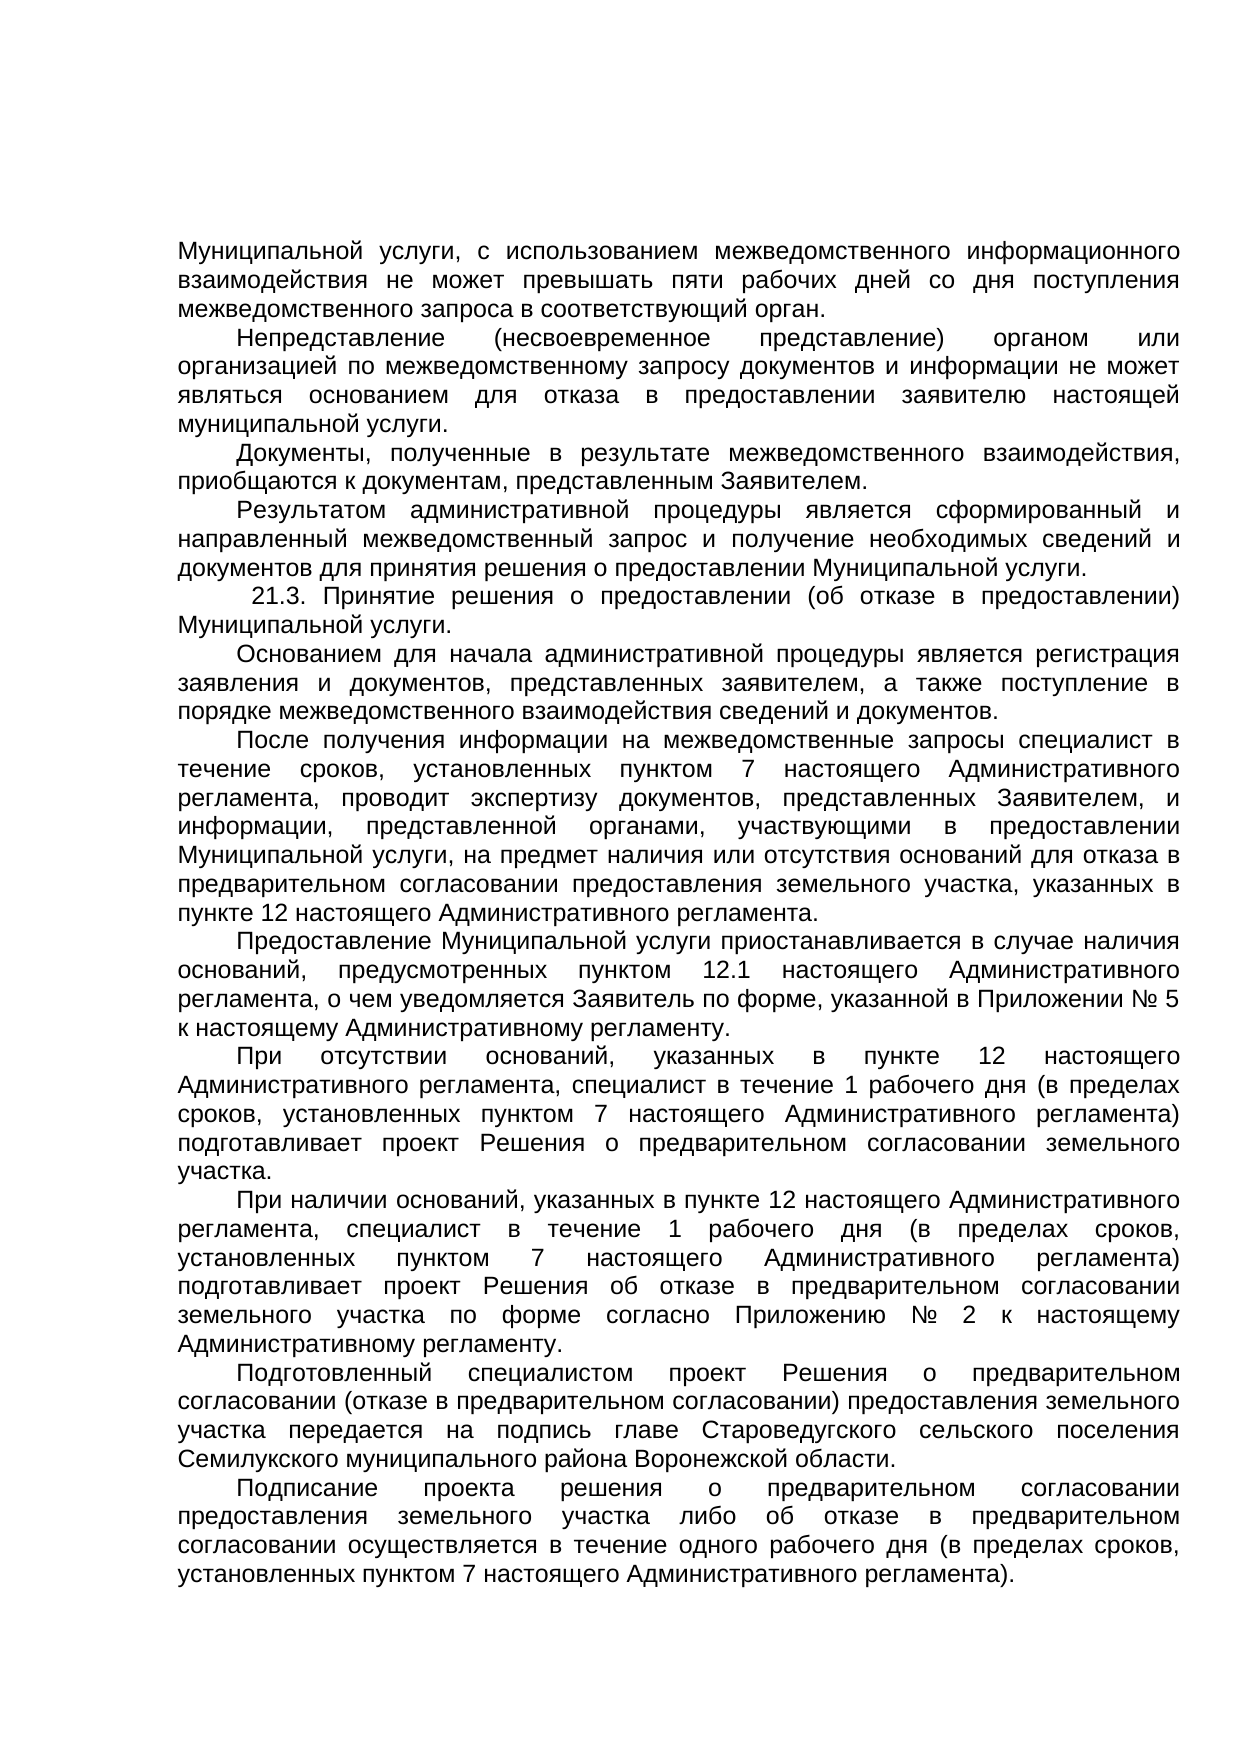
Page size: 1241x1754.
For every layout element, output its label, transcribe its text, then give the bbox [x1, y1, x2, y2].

text Непредставление (несвоевременное представление) органом или организацией по межведомственному запросу документов и информации не может являться основанием для отказа в предоставлении заявителю настоящей муниципальной услуги. [177, 322, 1181, 437]
text Подготовленный специалистом проект Решения о предварительном согласовании (отказе в предварительном согласовании) предоставления земельного участка передается на подпись главе Староведугского сельского поселения Семилукского муниципального района Воронежской области. [177, 1357, 1181, 1472]
text Основанием для начала административной процедуры является регистрация заявления и документов, представленных заявителем, а также поступление в порядке межведомственного взаимодействия сведений и документов. [177, 639, 1181, 725]
text При отсутствии оснований, указанных в пункте 12 настоящего Административного регламента, специалист в течение 1 рабочего дня (в пределах сроков, установленных пунктом 7 настоящего Административного регламента) подготавливает проект Решения о предварительном согласовании земельного участка. [177, 1041, 1181, 1185]
text Предоставление Муниципальной услуги приостанавливается в случае наличия оснований, предусмотренных пунктом 12.1 настоящего Административного регламента, о чем уведомляется Заявитель по форме, указанной в Приложении № 5 к настоящему Административному регламенту. [177, 926, 1181, 1041]
text Результатом административной процедуры является сформированный и направленный межведомственный запрос и получение необходимых сведений и документов для принятия решения о предоставлении Муниципальной услуги. [177, 495, 1181, 581]
text Документы, полученные в результате межведомственного взаимодействия, приобщаются к документам, представленным Заявителем. [177, 437, 1181, 495]
text После получения информации на межведомственные запросы специалист в течение сроков, установленных пунктом 7 настоящего Административного регламента, проводит экспертизу документов, представленных Заявителем, и информации, представленной органами, участвующими в предоставлении Муниципальной услуги, на предмет наличия или отсутствия оснований для отказа в предварительном согласовании предоставления земельного участка, указанных в пункте 12 настоящего Административного регламента. [177, 725, 1181, 926]
text Подписание проекта решения о предварительном согласовании предоставления земельного участка либо об отказе в предварительном согласовании осуществляется в течение одного рабочего дня (в пределах сроков, установленных пунктом 7 настоящего Административного регламента). [177, 1472, 1181, 1587]
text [177, 236, 1181, 322]
text При наличии оснований, указанных в пункте 12 настоящего Административного регламента, специалист в течение 1 рабочего дня (в пределах сроков, установленных пунктом 7 настоящего Административного регламента) подготавливает проект Решения об отказе в предварительном согласовании земельного участка по форме согласно Приложению № 2 к настоящему Административному регламенту. [177, 1185, 1181, 1357]
text 21.3. Принятие решения о предоставлении (об отказе в предоставлении) Муниципальной услуги. [177, 581, 1181, 639]
